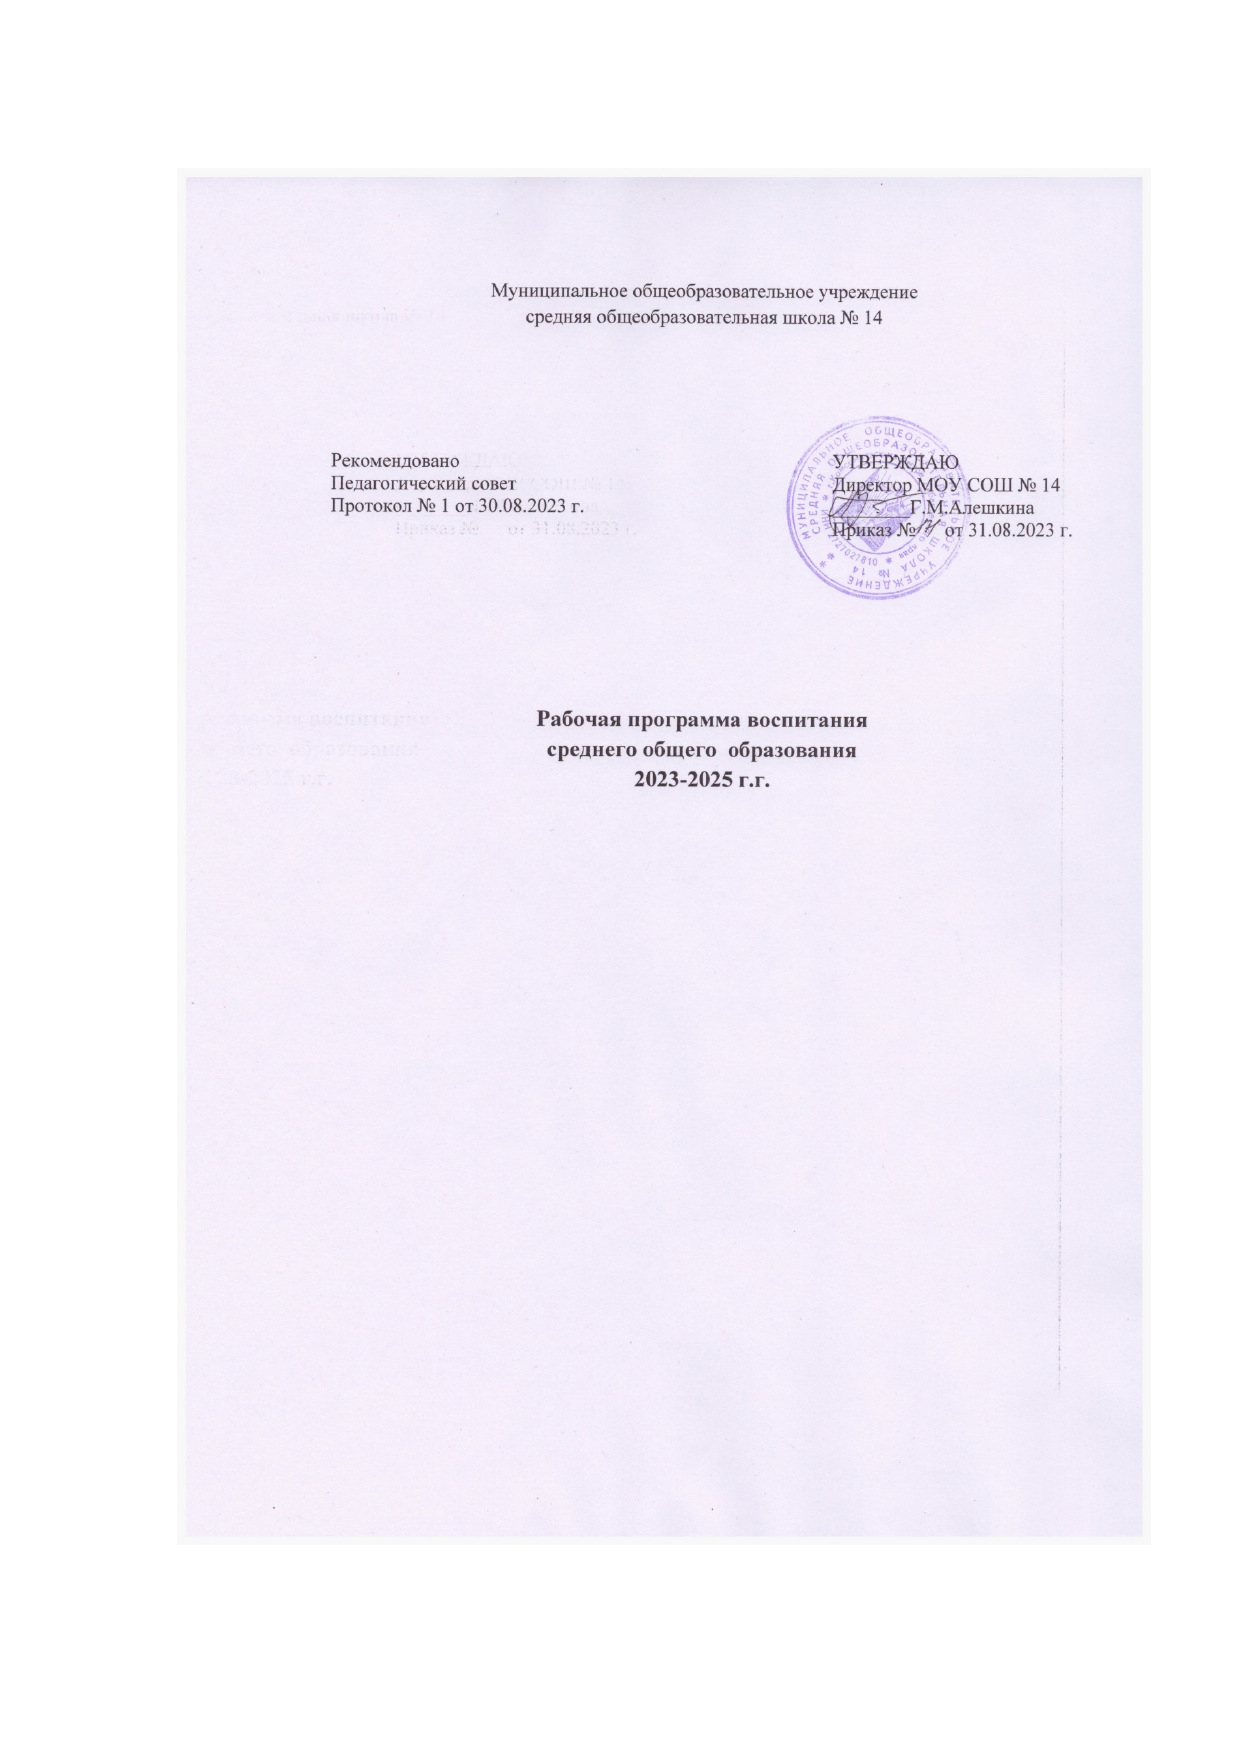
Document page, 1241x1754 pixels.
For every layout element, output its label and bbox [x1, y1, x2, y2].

picture [177, 168, 1151, 1545]
